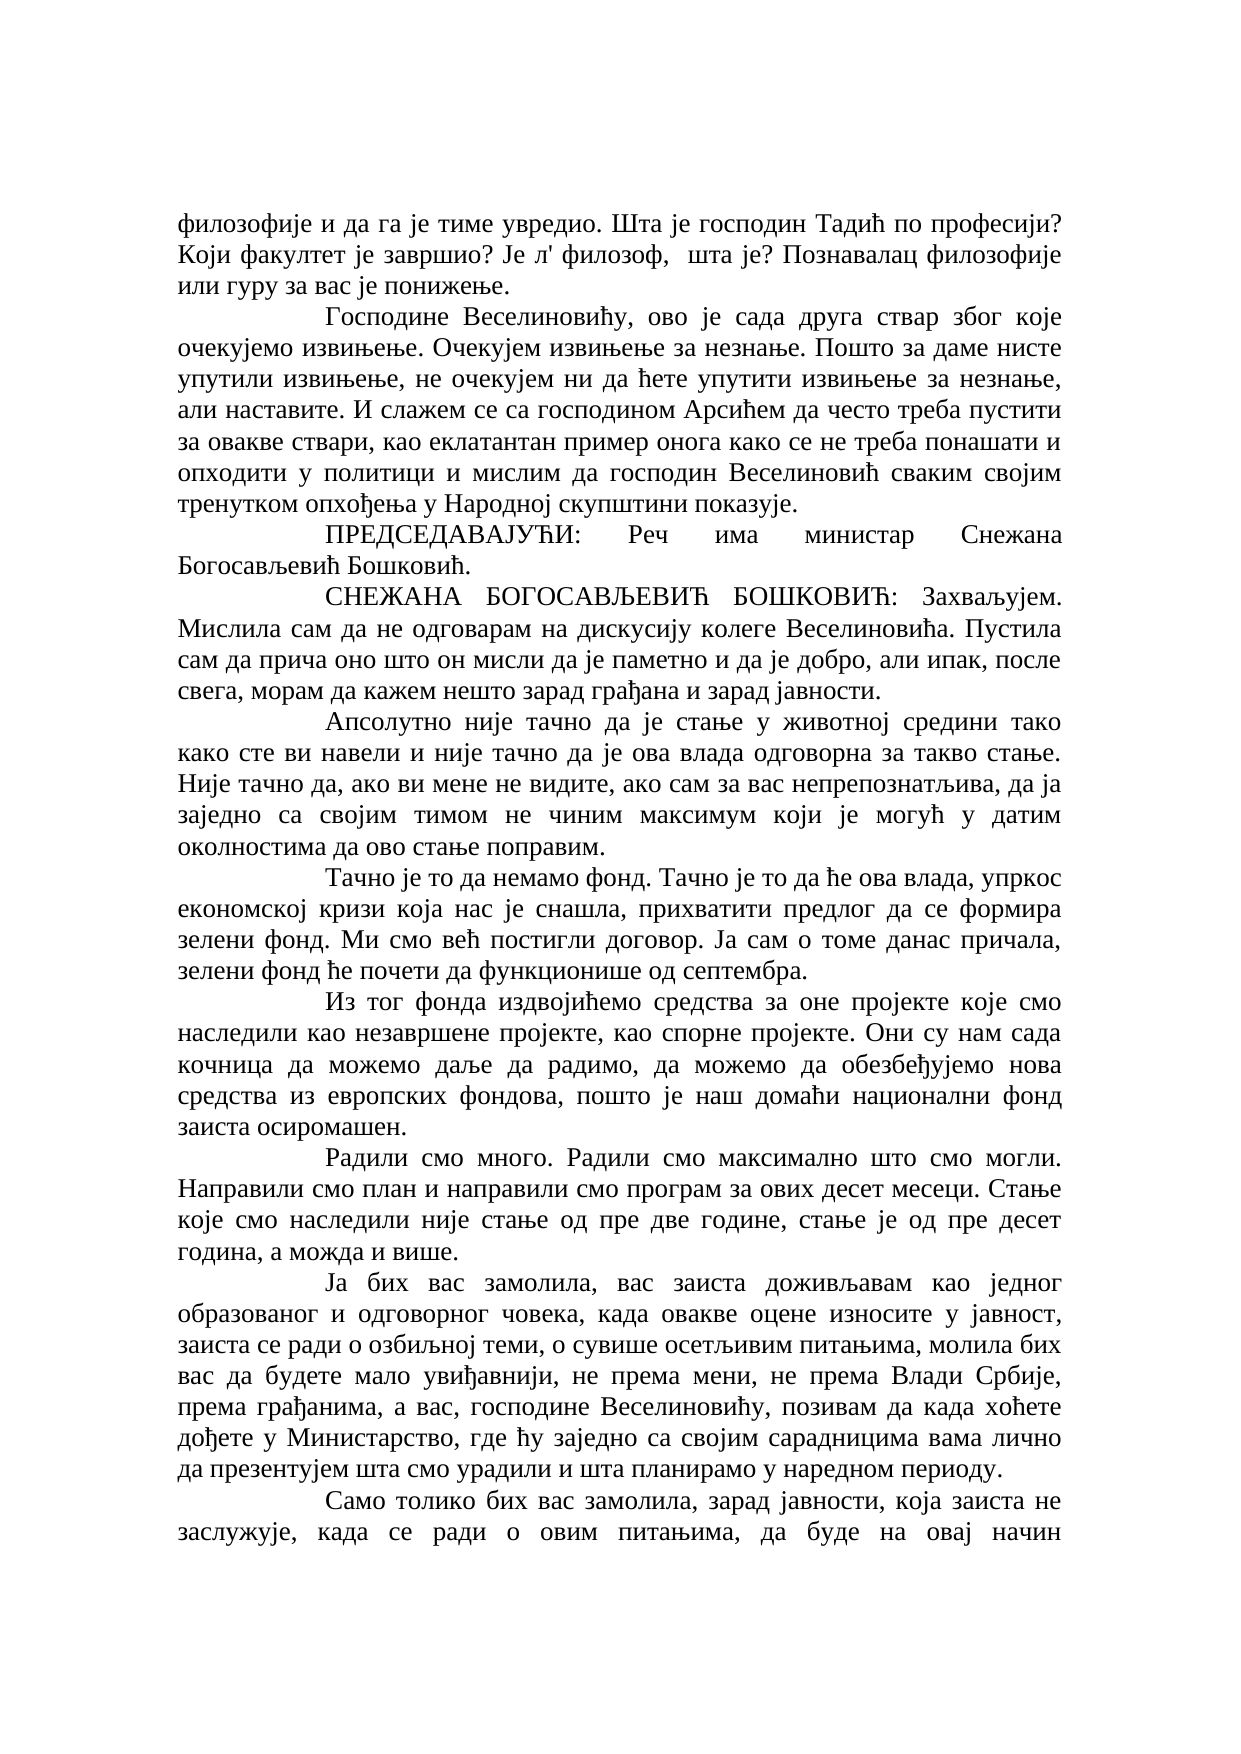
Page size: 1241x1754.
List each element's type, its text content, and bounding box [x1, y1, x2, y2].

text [177, 207, 1063, 300]
text Апсолутно није тачно да је стање у животној средини тако како сте ви навели и није тачно да је ова влада одговорна за такво стање. Није тачно да, ако ви мене не видите, ако сам за вас непрепознатљива, да ја заједно са својим тимом не чиним максимум који је могућ у датим околностима да ово стање поправим. [177, 705, 1063, 861]
text Радили смо много. Радили смо максимално што смо могли. Направили смо план и направили смо програм за ових десет месеци. Стање које смо наследили није стање од пре две године, стање је од пре десет година, а можда и више. [177, 1141, 1063, 1266]
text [177, 1484, 1063, 1546]
text Тачно је то да немамо фонд. Тачно је то да ће ова влада, упркос економској кризи која нас је снашла, прихватити предлог да се формира зелени фонд. Ми смо већ постигли договор. Ја сам о томе данас причала, зелени фонд ће почети да функционише од септембра. [177, 861, 1063, 985]
text Господине Веселиновићу, ово је сада друга ствар због које очекујемо извињење. Очекујем извињење за незнање. Пошто за даме нисте упутили извињење, не очекујем ни да ћете упутити извињење за незнање, али наставите. И слажем се са господином Арсићем да често треба пустити за овакве ствари, као еклатантан пример онога како се не треба понашати и опходити у политици и мислим да господин Веселиновић сваким својим тренутком опхођења у Народној скупштини показује. [177, 300, 1063, 518]
text ПРЕДСЕДАВАЈУЋИ: Реч има министар Снежана Богосављевић Бошковић. [177, 518, 1063, 581]
text СНЕЖАНА БОГОСАВЉЕВИЋ БОШКОВИЋ: Захваљујем. Мислила сам да не одговарам на дискусију колеге Веселиновића. Пустила сам да прича оно што он мисли да је паметно и да је добро, али ипак, после свега, морам да кажем нешто зарад грађана и зарад јавности. [177, 581, 1063, 705]
text Из тог фонда издвојићемо средства за оне пројекте које смо наследили као незавршене пројекте, као спорне пројекте. Они су нам сада кочница да можемо даље да радимо, да можемо да обезбеђујемо нова средства из европских фондова, пошто је наш домаћи национални фонд заиста осиромашен. [177, 985, 1063, 1141]
text Ја бих вас замолила, вас заиста доживљавам као једног образованог и одговорног човека, када овакве оцене износите у јавност, заиста се ради о озбиљној теми, о сувише осетљивим питањима, молила бих вас да будете мало увиђавнији, не према мени, не према Влади Србије, према грађанима, а вас, господине Веселиновићу, позивам да када хоћете дођете у Министарство, где ћу заједно са својим сарадницима вама лично да презентујем шта смо урадили и шта планирамо у наредном периоду. [177, 1266, 1063, 1484]
